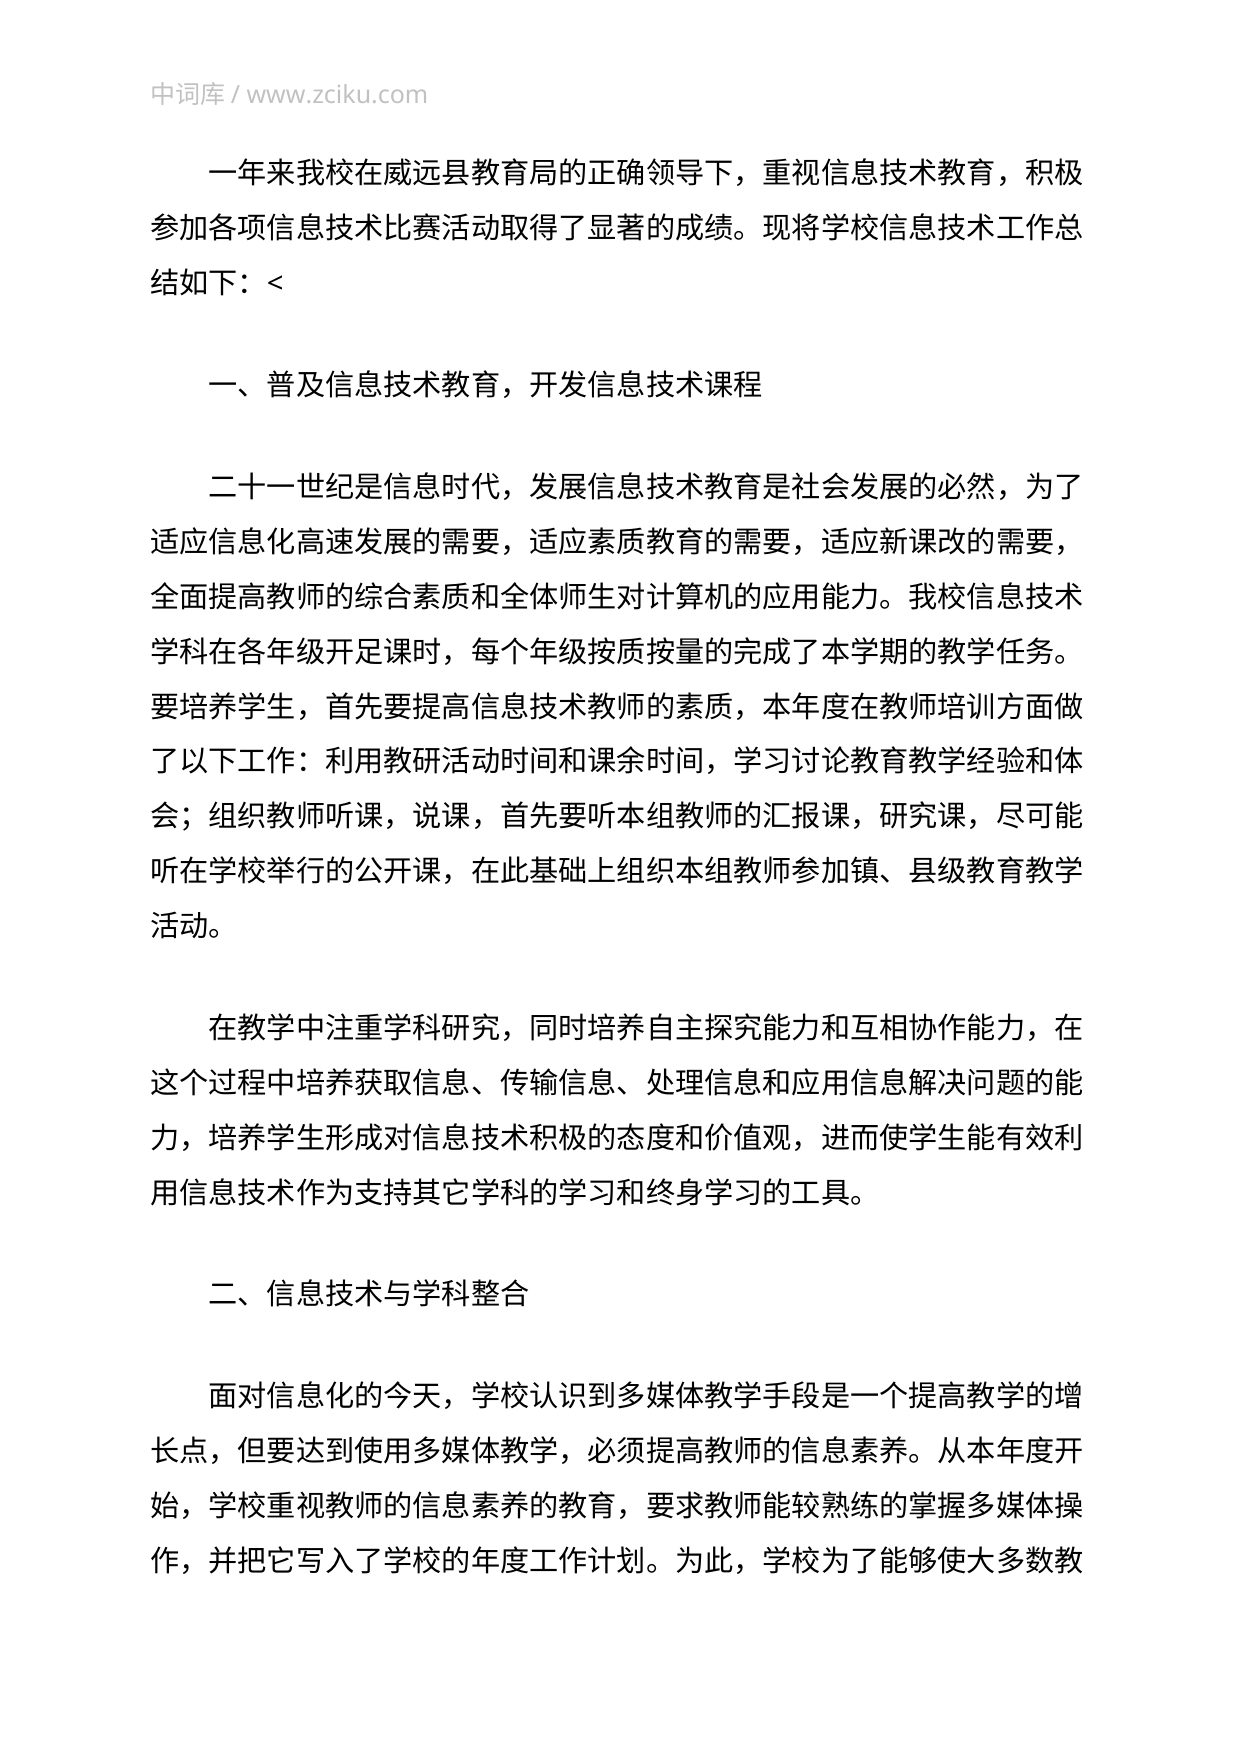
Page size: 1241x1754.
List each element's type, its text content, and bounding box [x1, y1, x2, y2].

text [150, 1373, 1090, 1580]
text 在教学中注重学科研究，同时培养自主探究能力和互相协作能力，在这个过程中培养获取信息、传输信息、处理信息和应用信息解决问题的能力，培养学生形成对信息技术积极的态度和价值观，进而使学生能有效利用信息技术作为支持其它学科的学习和终身学习的工具。 [150, 1004, 1090, 1211]
text 一、普及信息技术教育，开发信息技术课程 [150, 362, 1090, 404]
text 二、信息技术与学科整合 [150, 1271, 1090, 1313]
text 二十一世纪是信息时代，发展信息技术教育是社会发展的必然，为了适应信息化高速发展的需要，适应素质教育的需要，适应新课改的需要，全面提高教师的综合素质和全体师生对计算机的应用能力。我校信息技术学科在各年级开足课时，每个年级按质按量的完成了本学期的教学任务。要培养学生，首先要提高信息技术教师的素质，本年度在教师培训方面做了以下工作：利用教研活动时间和课余时间，学习讨论教育教学经验和体会；组织教师听课，说课，首先要听本组教师的汇报课，研究课，尽可能听在学校举行的公开课，在此基础上组织本组教师参加镇、县级教育教学活动。 [150, 463, 1090, 945]
text 一年来我校在威远县教育局的正确领导下，重视信息技术教育，积极参加各项信息技术比赛活动取得了显著的成绩。现将学校信息技术工作总结如下：< [150, 150, 1090, 302]
